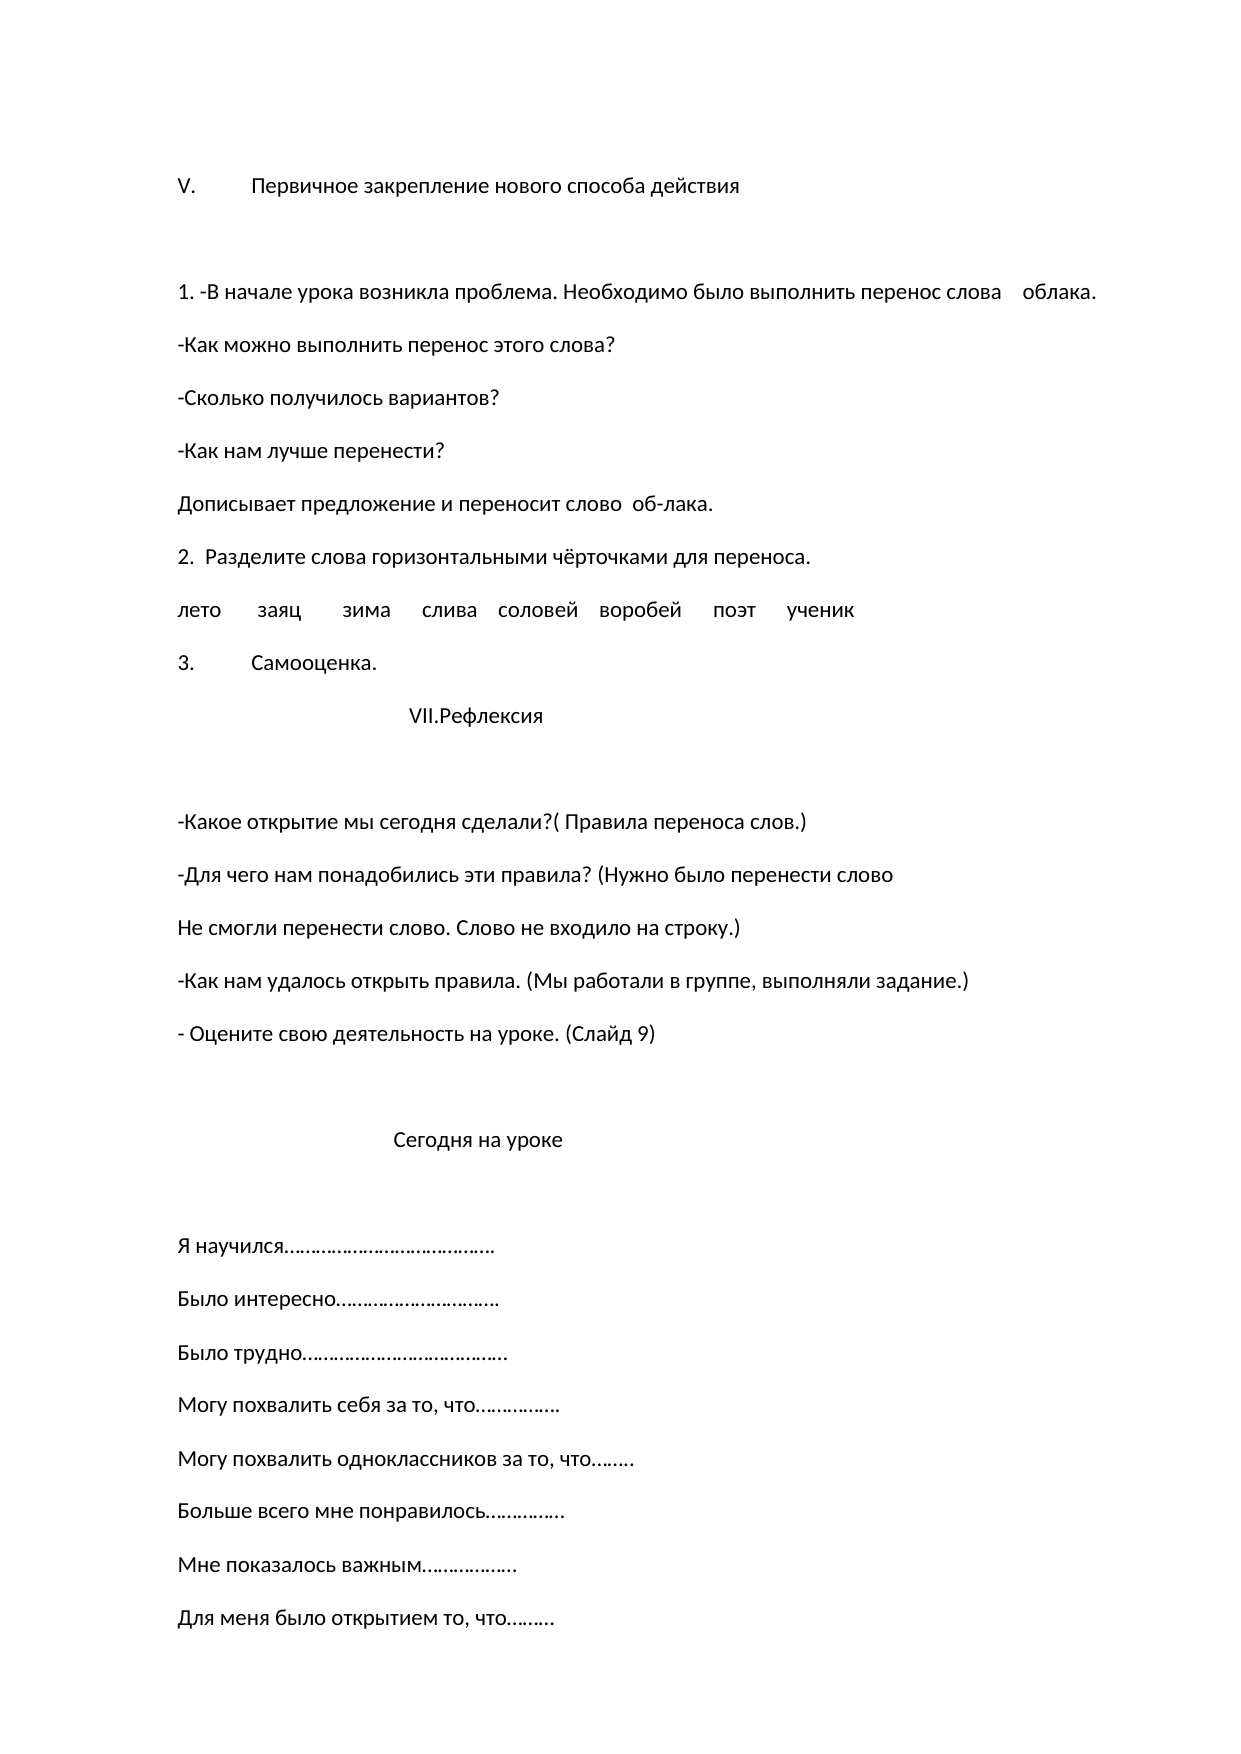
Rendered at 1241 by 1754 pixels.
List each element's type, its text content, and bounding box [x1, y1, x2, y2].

text -Сколько получилось вариантов? [177, 383, 1152, 411]
text Сегодня на уроке [177, 1126, 1152, 1153]
text лето заяц зима слива соловей воробей поэт ученик [177, 595, 1152, 623]
text 1. -В начале урока возникла проблема. Необходимо было выполнить перенос слова облака. [177, 277, 1152, 305]
text -Как нам удалось открыть правила. (Мы работали в группе, выполняли задание.) [177, 966, 1152, 994]
text - Оцените свою деятельность на уроке. (Слайд 9) [177, 1019, 1152, 1047]
text Могу похвалить себя за то, что……………. [177, 1391, 1152, 1419]
text Я научился…………………………………. [177, 1232, 1152, 1259]
text -Как можно выполнить перенос этого слова? [177, 330, 1152, 358]
text 3. Самооценка. [177, 648, 1152, 676]
text Для меня было открытием то, что……… [177, 1603, 1152, 1631]
text Могу похвалить одноклассников за то, что…….. [177, 1444, 1152, 1472]
text Больше всего мне понравилось…………… [177, 1497, 1152, 1525]
text V. Первичное закрепление нового способа действия [177, 171, 1152, 199]
text -Как нам лучше перенести? [177, 436, 1152, 464]
text Было интересно…………………………. [177, 1284, 1152, 1313]
text -Какое открытие мы сегодня сделали?( Правила переноса слов.) [177, 807, 1152, 835]
text -Для чего нам понадобились эти правила? (Нужно было перенести слово [177, 860, 1152, 888]
text Не смогли перенести слово. Слово не входило на строку.) [177, 913, 1152, 941]
text Было трудно………………………………… [177, 1338, 1152, 1366]
text Дописывает предложение и переносит слово об-лака. [177, 489, 1152, 517]
text VII.Рефлексия [177, 701, 1152, 729]
text 2. Разделите слова горизонтальными чёрточками для переноса. [177, 542, 1152, 570]
text Мне показалось важным……………… [177, 1550, 1152, 1578]
